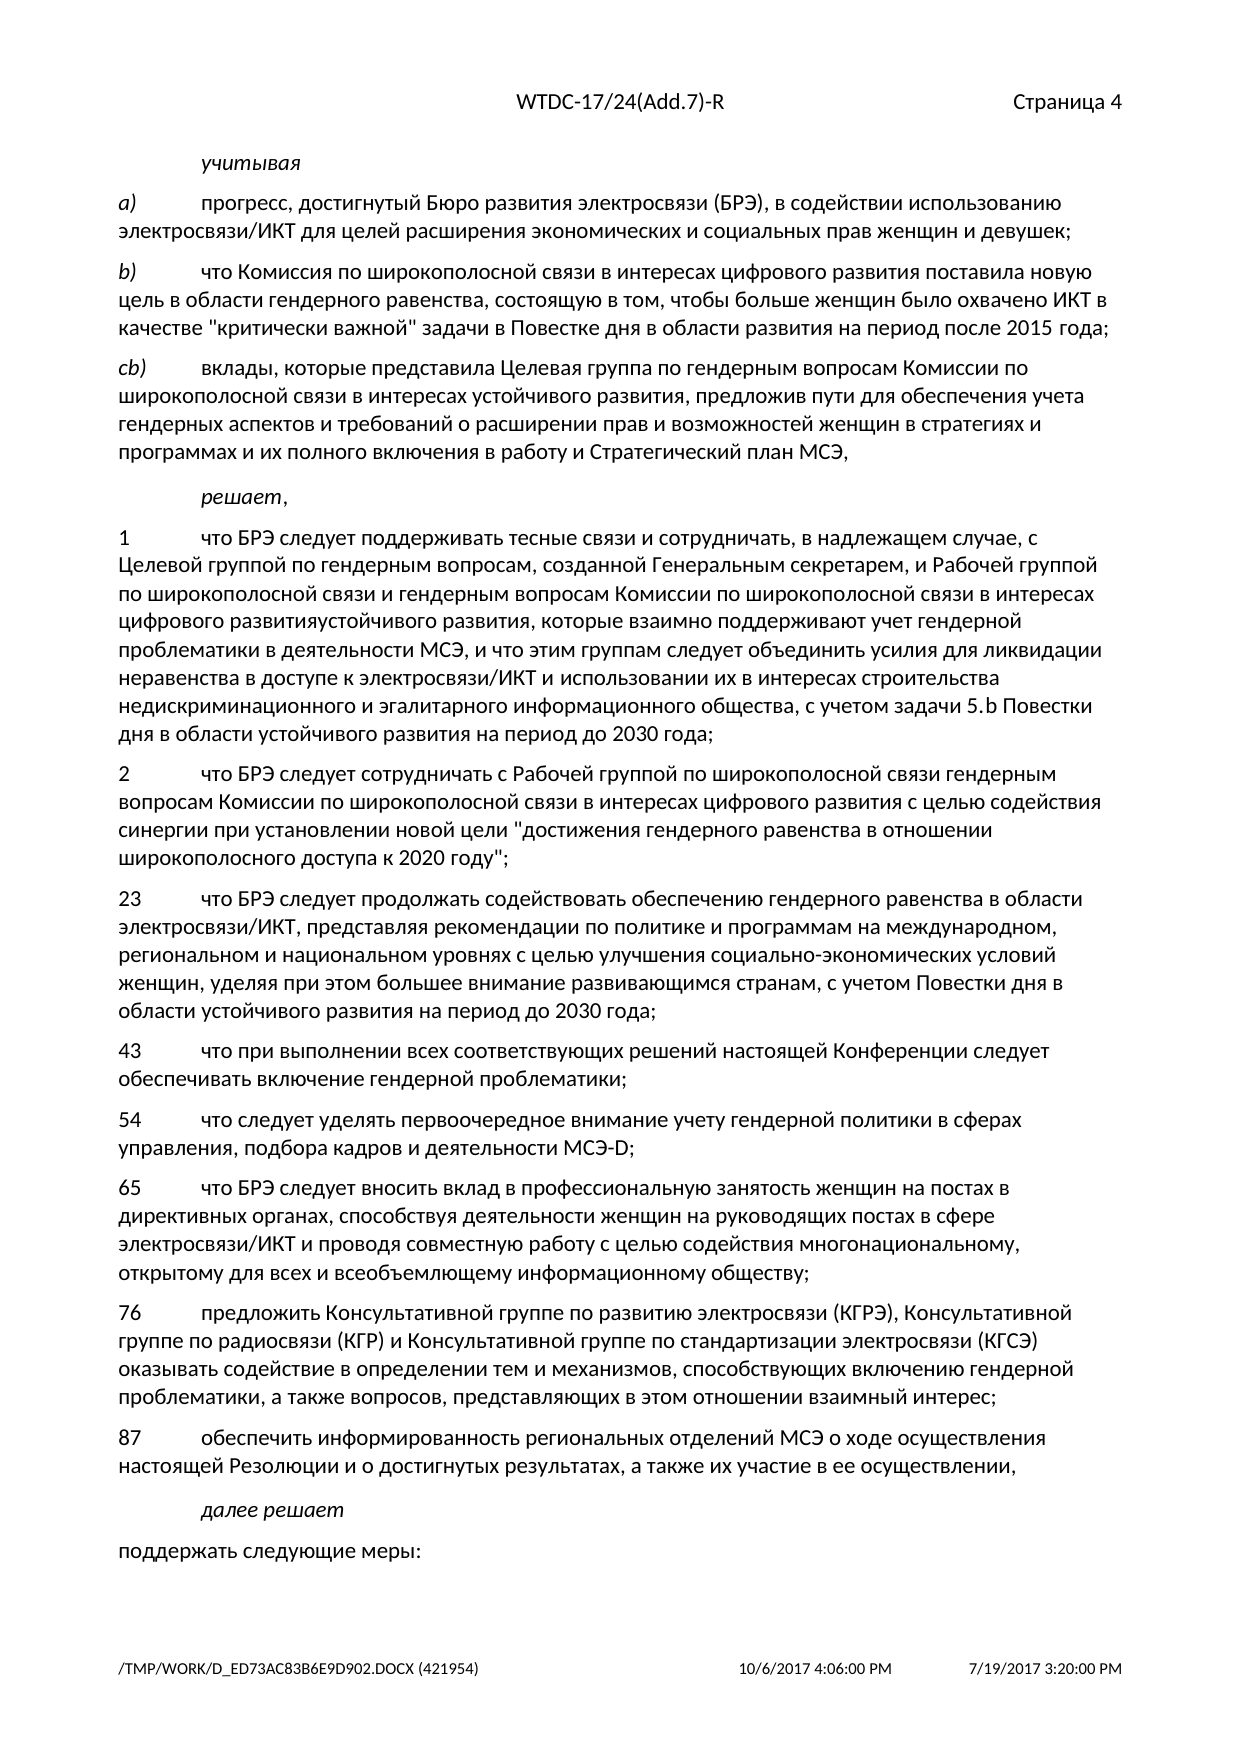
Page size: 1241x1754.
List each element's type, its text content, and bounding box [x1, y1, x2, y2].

text поддержать следующие меры: [118, 1536, 1122, 1564]
text учитывая [201, 148, 1122, 176]
text ) вклады, которые представила Целевая группа по гендерным вопросам, предложив пути для обеспечения учета гендерных аспектов и требований о расширении прав и возможностей женщин в стратегиях и программах и их полного включения в работу и Стратегический план МСЭ, [118, 353, 1122, 465]
text далее решает [201, 1495, 1122, 1523]
text решает, [201, 482, 1122, 510]
text что БРЭ следует продолжать содействовать обеспечению гендерного равенства в области электросвязи/ИКТ, представляя рекомендации по политике и программам на международном, региональном и национальном уровнях с целью улучшения социально-экономических условий женщин, уделяя при этом большее внимание развивающимся странам; [118, 884, 1122, 1024]
text предложить Консультативной группе по развитию электросвязи (КГРЭ), Консультативной группе по радиосвязи (КГР) и Консультативной группе по стандартизации электросвязи (КГСЭ) оказывать содействие в определении тем и механизмов, способствующих включению гендерной проблематики, а также вопросов, представляющих в этом отношении взаимный интерес; [118, 1298, 1122, 1410]
text что при выполнении всех соответствующих решений настоящей Конференции следует обеспечивать включение гендерной проблематики; [118, 1036, 1122, 1092]
text обеспечить информированность региональных отделений МСЭ о ходе осуществления настоящей Резолюции и о достигнутых результатах, а также их участие в ее осуществлении, [118, 1423, 1122, 1479]
text 1 что БРЭ следует поддерживать тесные связи и сотрудничать, в надлежащем случае, с Целевой группой по гендерным вопросам, созданной Генеральным секретарем, и Рабочей группой по широкополосной связи и гендерным вопросам Комиссии по широкополосной связи в интересах , которые взаимно поддерживают учет гендерной проблематики в деятельности МСЭ, и что этим группам следует объединить усилия для ликвидации неравенства в доступе к электросвязи/ИКТ и использовании их в интересах строительства недискриминационного и эгалитарного информационного общества; [118, 523, 1122, 747]
text что следует уделять первоочередное внимание учету гендерной политики в сферах управления, подбора кадров и деятельности МСЭ-D; [118, 1105, 1122, 1161]
text a) прогресс, достигнутый Бюро развития электросвязи (БРЭ), в содействии использованию электросвязи/ИКТ для целей расширения экономических и социальных прав женщин и девушек; [118, 188, 1122, 244]
text что БРЭ следует вносить вклад в профессиональную занятость женщин на постах в директивных органах, способствуя деятельности женщин на руководящих постах в сфере электросвязи/ИКТ и проводя совместную работу с целью содействия многонациональному, открытому для всех и всеобъемлющему информационному обществу; [118, 1173, 1122, 1286]
